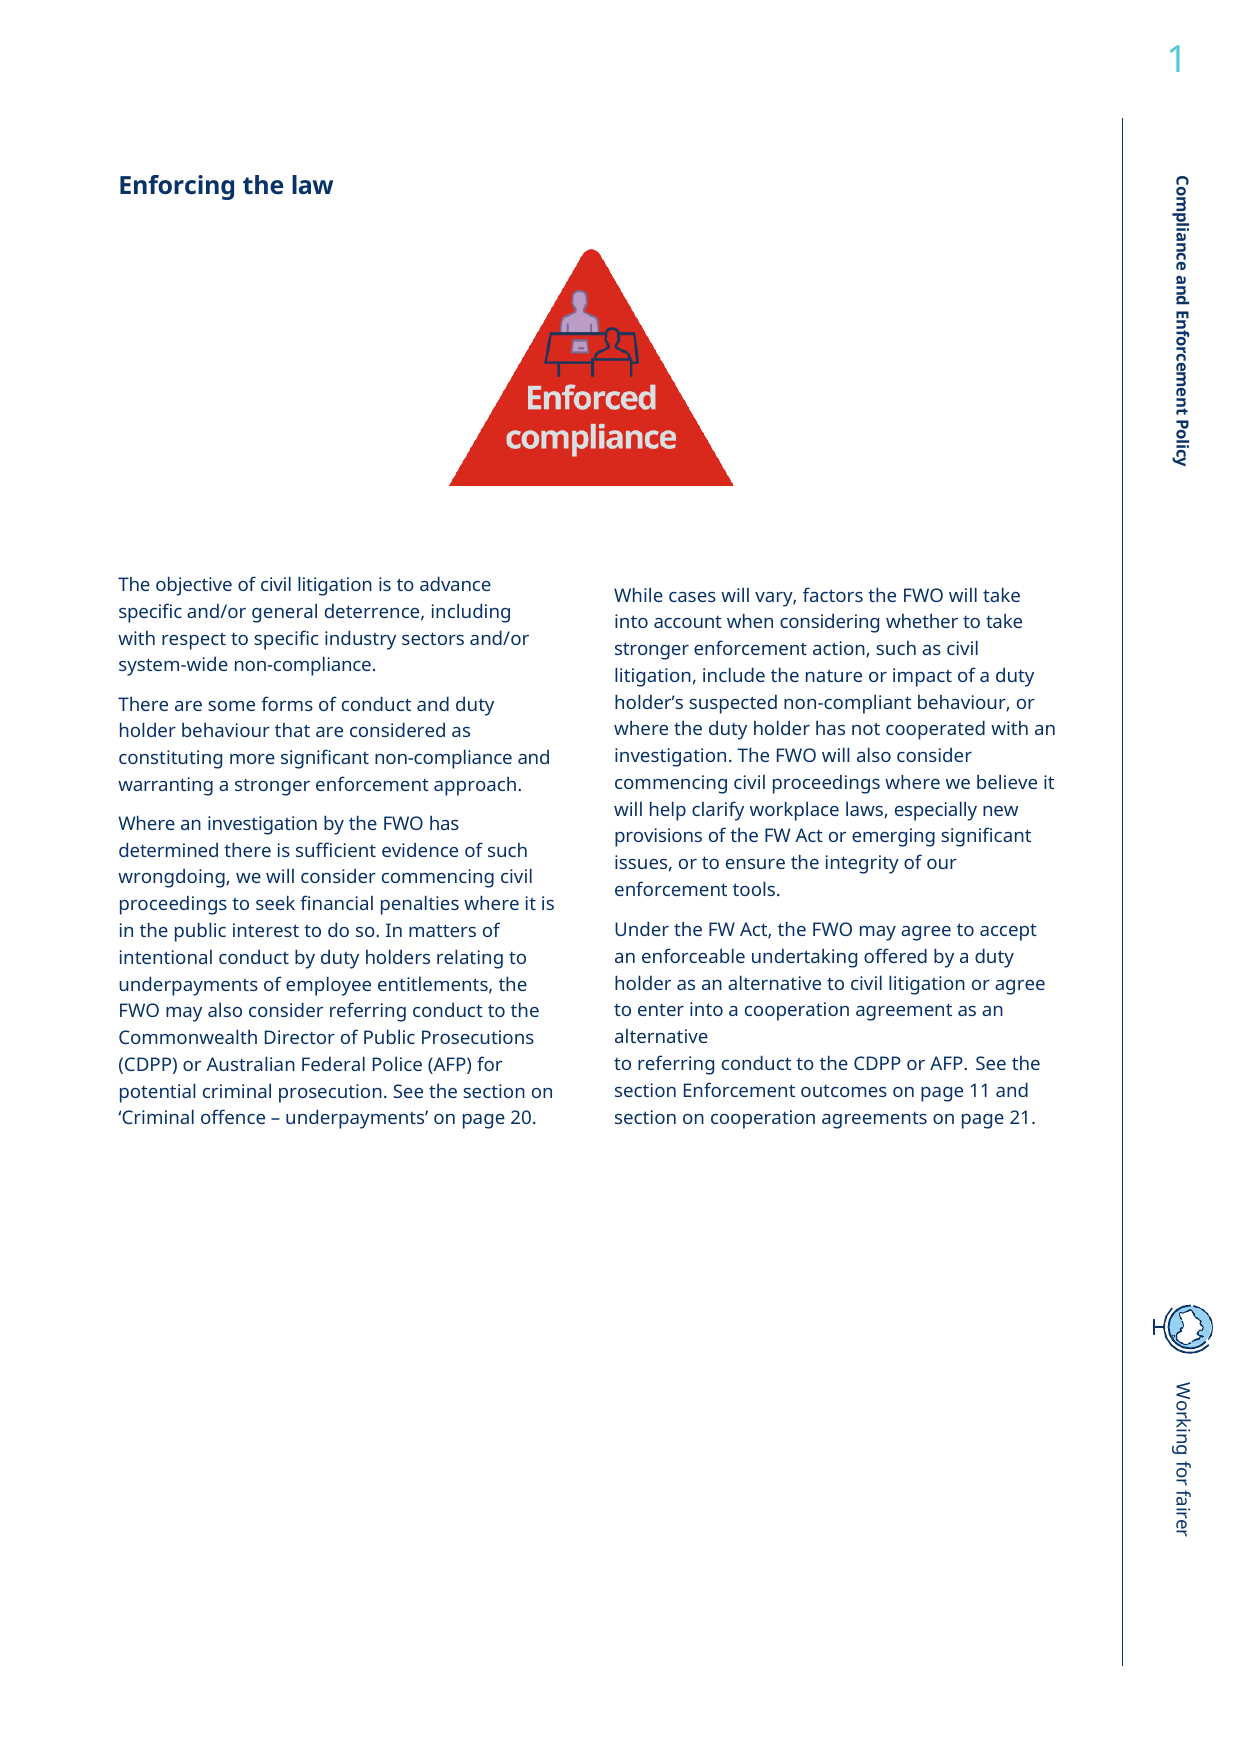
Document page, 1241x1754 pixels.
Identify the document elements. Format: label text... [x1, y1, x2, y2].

text to referring conduct to the CDPP or AFP. See the section Enforcement outcomes on page 11 and section on cooperation agreements on page 21. [614, 1051, 1058, 1130]
text Enforcing the law [1123, 168, 1221, 202]
text Under the FW Act, the FWO may agree to accept an enforceable undertaking offered by a duty holder as an alternative to civil litigation or agree to enter into a cooperation agreement as an alternative [614, 916, 1058, 1049]
picture [1171, 1305, 1213, 1345]
text While cases will vary, factors the FWO will take into account when considering whether to take stronger enforcement action, such as civil litigation, include the nature or impact of a duty holder’s suspected non-compliant behaviour, or where the duty holder has not cooperated with an investigation. The FWO will also consider commencing civil proceedings where we believe it will help clarify workplace laws, especially new provisions of the FW Act or emerging significant issues, or to ensure the integrity of our enforcement tools. [614, 582, 1058, 902]
picture [448, 249, 734, 486]
text Enforcing the law [118, 168, 1122, 202]
text The objective of civil litigation is to advance specific and/or general deterrence, including with respect to specific industry sectors and/or system-wide non-compliance. [118, 571, 552, 677]
text Where an investigation by the FWO has determined there is sufficient evidence of such wrongdoing, we will consider commencing civil proceedings to seek financial penalties where it is in the public interest to do so. In matters of intentional conduct by duty holders relating to underpayments of employee entitlements, the FWO may also consider referring conduct to the Commonwealth Director of Public Prosecutions (CDPP) or Australian Federal Police (AFP) for potential criminal prosecution. See the section on ‘Criminal offence – underpayments’ on page 20. [118, 810, 558, 1130]
text There are some forms of conduct and duty holder behaviour that are considered as constituting more significant non-compliance and warranting a stronger enforcement approach. [118, 691, 552, 797]
